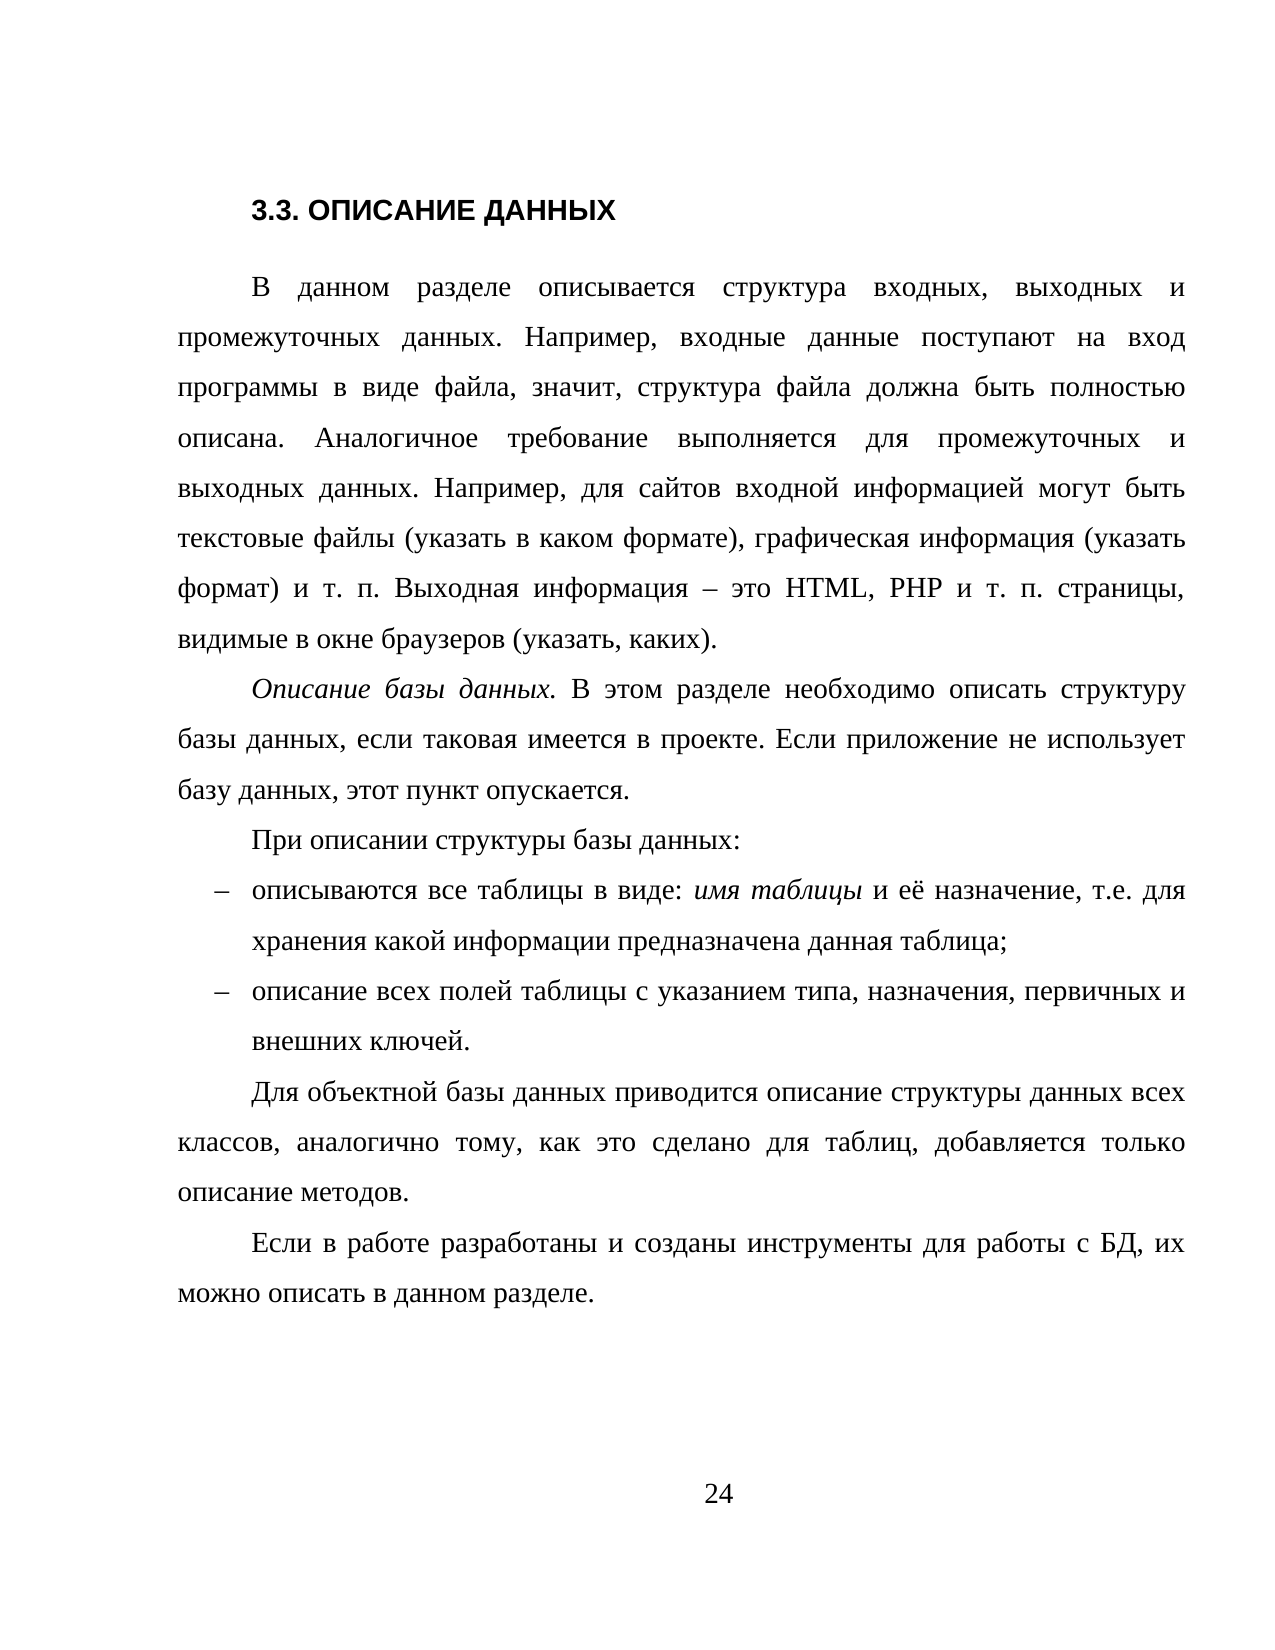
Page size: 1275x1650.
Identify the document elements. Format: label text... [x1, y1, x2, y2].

text Описание базы данных. В этом разделе необходимо описать структуру базы данных, если таковая имеется в проекте. Если приложение не использует базу данных, этот пункт опускается. [177, 671, 1186, 805]
text Для объектной базы данных приводится описание структуры данных всех классов, аналогично тому, как это сделано для таблиц, добавляется только описание методов. [177, 1074, 1186, 1208]
text В данном разделе описывается структура входных, выходных и промежуточных данных. Например, входные данные поступают на вход программы в виде файла, значит, структура файла должна быть полностью описана. Аналогичное требование выполняется для промежуточных и выходных данных. Например, для сайтов входной информацией могут быть текстовые файлы (указать в каком формате), графическая информация (указать формат) и т. п. Выходная информация – это HTML, PHP и т. п. страницы, видимые в окне браузеров (указать, каких). [177, 269, 1186, 654]
text описываются все таблицы в виде: имя таблицы и её назначение, т.е. для хранения какой информации предназначена данная таблица; [214, 872, 1186, 956]
text Если в работе разработаны и созданы инструменты для работы с БД, их можно описать в данном разделе. [177, 1225, 1186, 1308]
subtitle 3.3. ОПИСАНИЕ ДАННЫХ [177, 193, 1186, 227]
text При описании структуры базы данных: [177, 822, 1186, 856]
text описание всех полей таблицы с указанием типа, назначения, первичных и внешних ключей. [214, 973, 1186, 1057]
